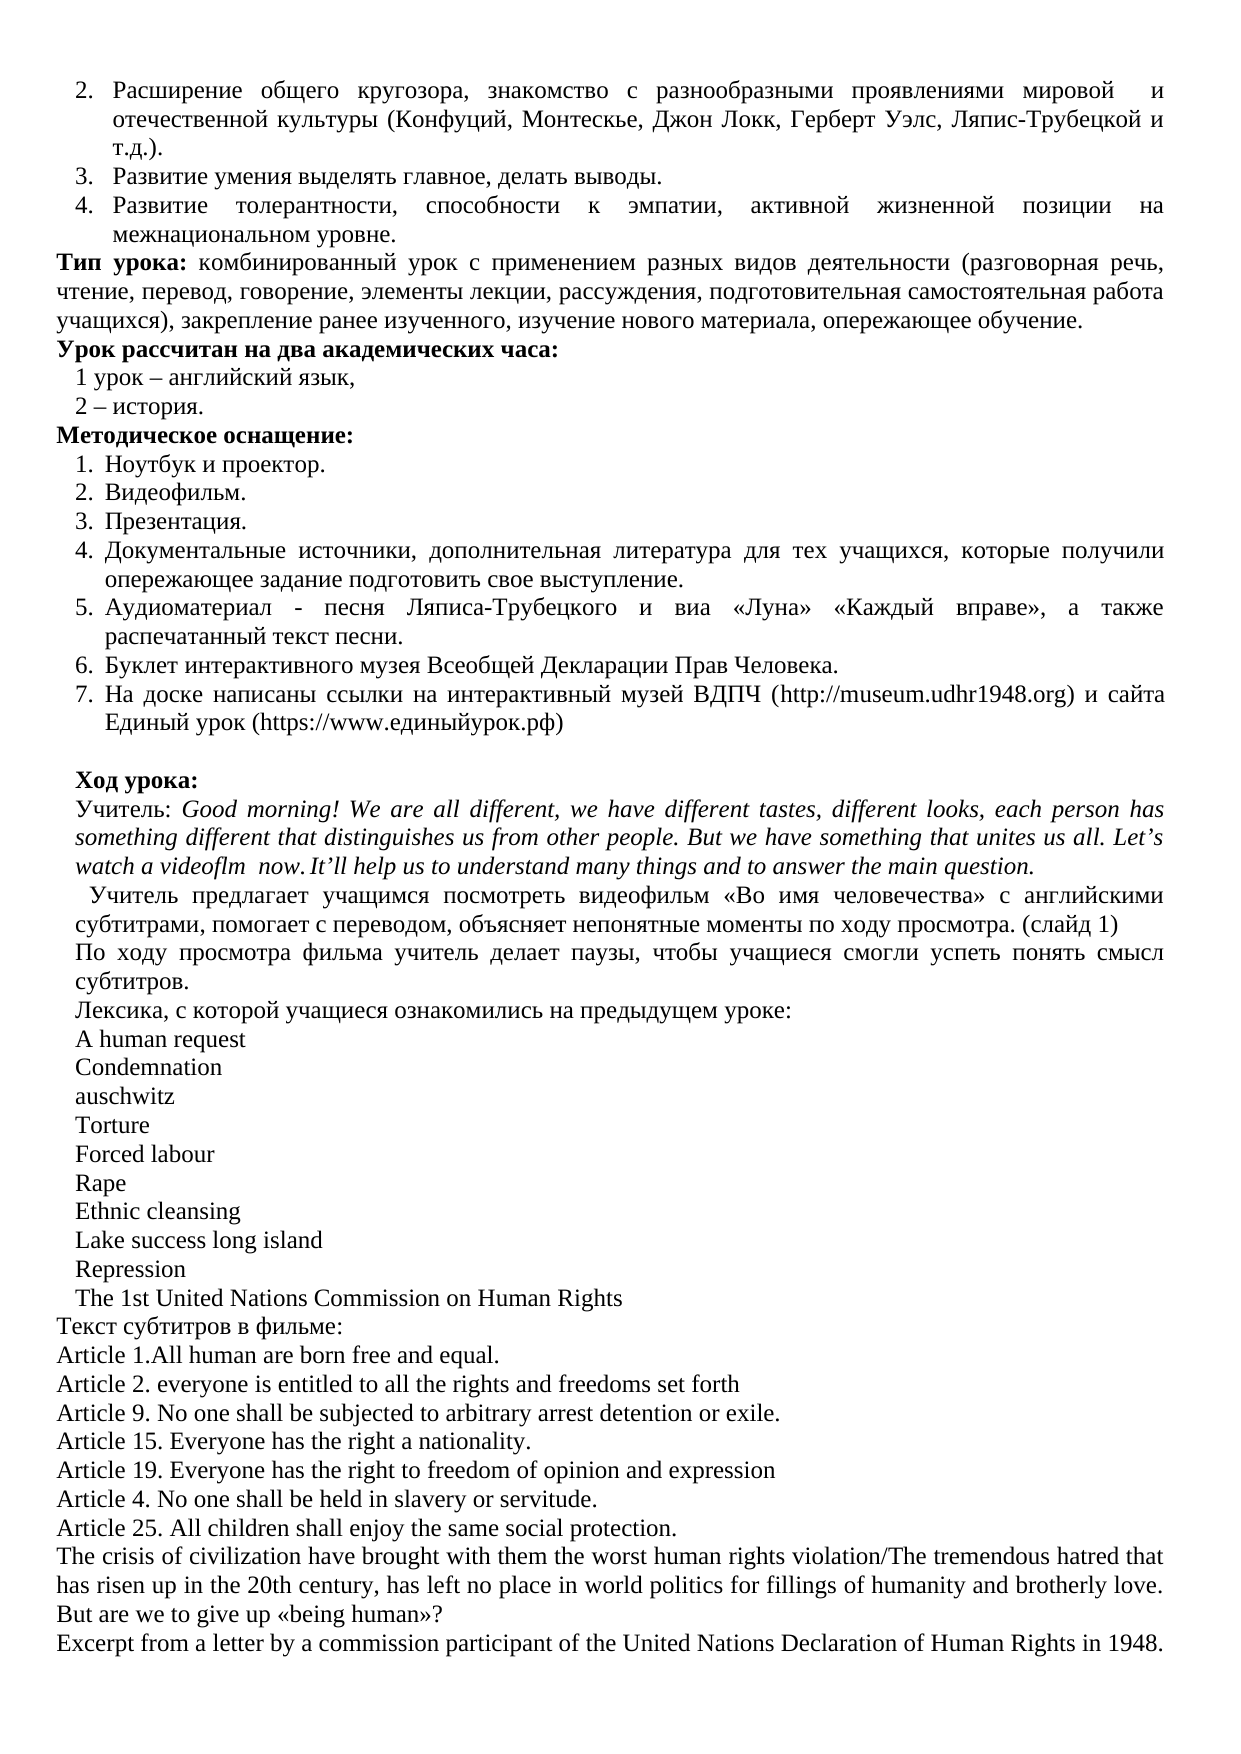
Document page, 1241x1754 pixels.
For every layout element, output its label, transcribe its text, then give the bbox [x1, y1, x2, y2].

text По ходу просмотра фильма учитель делает паузы, чтобы учащиеся смогли успеть понять смысл субтитров. [75, 937, 1165, 995]
table_cell Forced labour [64, 1139, 684, 1168]
text The crisis of civilization have brought with them the worst human rights violation/The tremendous hatred that has risen up in the 20th century, has left no place in world politics for fillings of humanity and brotherly love. But are we to give up «being human»? [56, 1541, 1165, 1628]
table_cell Lake success long island [64, 1225, 684, 1254]
text Ход урока: [75, 765, 1165, 794]
text Article 1.All human are born free and equal. [56, 1340, 1165, 1369]
text Excerpt from a letter by a commission participant of the United Nations Declaration of Human Rights in 1948. [56, 1628, 1165, 1656]
text Текст субтитров в фильме: [56, 1311, 1165, 1340]
text 2 – история. [75, 391, 1165, 420]
table_cell Repression [64, 1254, 684, 1283]
list Презентация. [75, 506, 1165, 535]
table_cell Ethnic cleansing [64, 1196, 684, 1225]
text Article 19. Everyone has the right to freedom of opinion and expression [56, 1455, 1165, 1484]
list Ноутбук и проектор. [75, 449, 1165, 477]
list Развитие толерантности, способности к эмпатии, активной жизненной позиции на межнациональном уровне. [75, 190, 1165, 247]
text Учитель предлагает учащимся посмотреть видеофильм «Во имя человечества» с английскими субтитрами, помогает с переводом, объясняет непонятные моменты по ходу просмотра. (слайд 1) [75, 880, 1165, 937]
text 1 урок – английский язык, [75, 362, 1165, 391]
list Развитие умения выделять главное, делать выводы. [75, 161, 1165, 190]
list Буклет интерактивного музея Всеобщей Декларации Прав Человека. [75, 650, 1165, 679]
text Article 9. No one shall be subjected to arbitrary arrest detention or exile. [56, 1398, 1165, 1426]
list Аудиоматериал - песня Ляписа-Трубецкого и виа «Луна» «Каждый вправе», а также распечатанный текст песни. [75, 592, 1165, 650]
table_cell The 1st United Nations Commission on Human Rights [64, 1283, 684, 1311]
text Лексика, с которой учащиеся ознакомились на предыдущем уроке: [75, 995, 1165, 1024]
text Article 25. All children shall enjoy the same social protection. [56, 1513, 1165, 1541]
list Документальные источники, дополнительная литература для тех учащихся, которые получили опережающее задание подготовить свое выступление. [75, 535, 1165, 592]
text Article 4. No one shall be held in slavery or servitude. [56, 1484, 1165, 1513]
text Урок рассчитан на два академических часа: [56, 334, 1165, 362]
table_cell auschwitz [64, 1081, 684, 1110]
table_cell Condemnation [64, 1053, 684, 1081]
text Article 15. Everyone has the right a nationality. [56, 1426, 1165, 1455]
text Тип урока: комбинированный урок с применением разных видов деятельности (разговорная речь, чтение, перевод, говорение, элементы лекции, рассуждения, подготовительная самостоятельная работа учащихся), закрепление ранее изученного, изучение нового материала, опережающее обучение. [56, 247, 1165, 334]
list Видеофильм. [75, 477, 1165, 506]
table_cell Rape [64, 1168, 684, 1196]
text Учитель: Good morning! We are all different, we have different tastes, different looks, each person has something different that distinguishes us from other people. But we have something that unites us all. Let’s watch a videoflm now. It’ll help us to understand many things and to answer the main question. [75, 794, 1165, 880]
text Методическое оснащение: [56, 420, 1165, 449]
table_header A human request [64, 1024, 684, 1052]
list Расширение общего кругозора, знакомство с разнообразными проявлениями мировой и отечественной культуры (Конфуций, Монтескье, Джон Локк, Герберт Уэлс, Ляпис-Трубецкой и т.д.). [75, 75, 1165, 161]
table_cell Torture [64, 1110, 684, 1139]
text Article 2. everyone is entitled to all the rights and freedoms set forth [56, 1369, 1165, 1398]
list На доске написаны ссылки на интерактивный музей ВДПЧ (http://museum.udhr1948.org) и сайта Единый урок (https://www.единыйурок.рф) [75, 679, 1165, 736]
